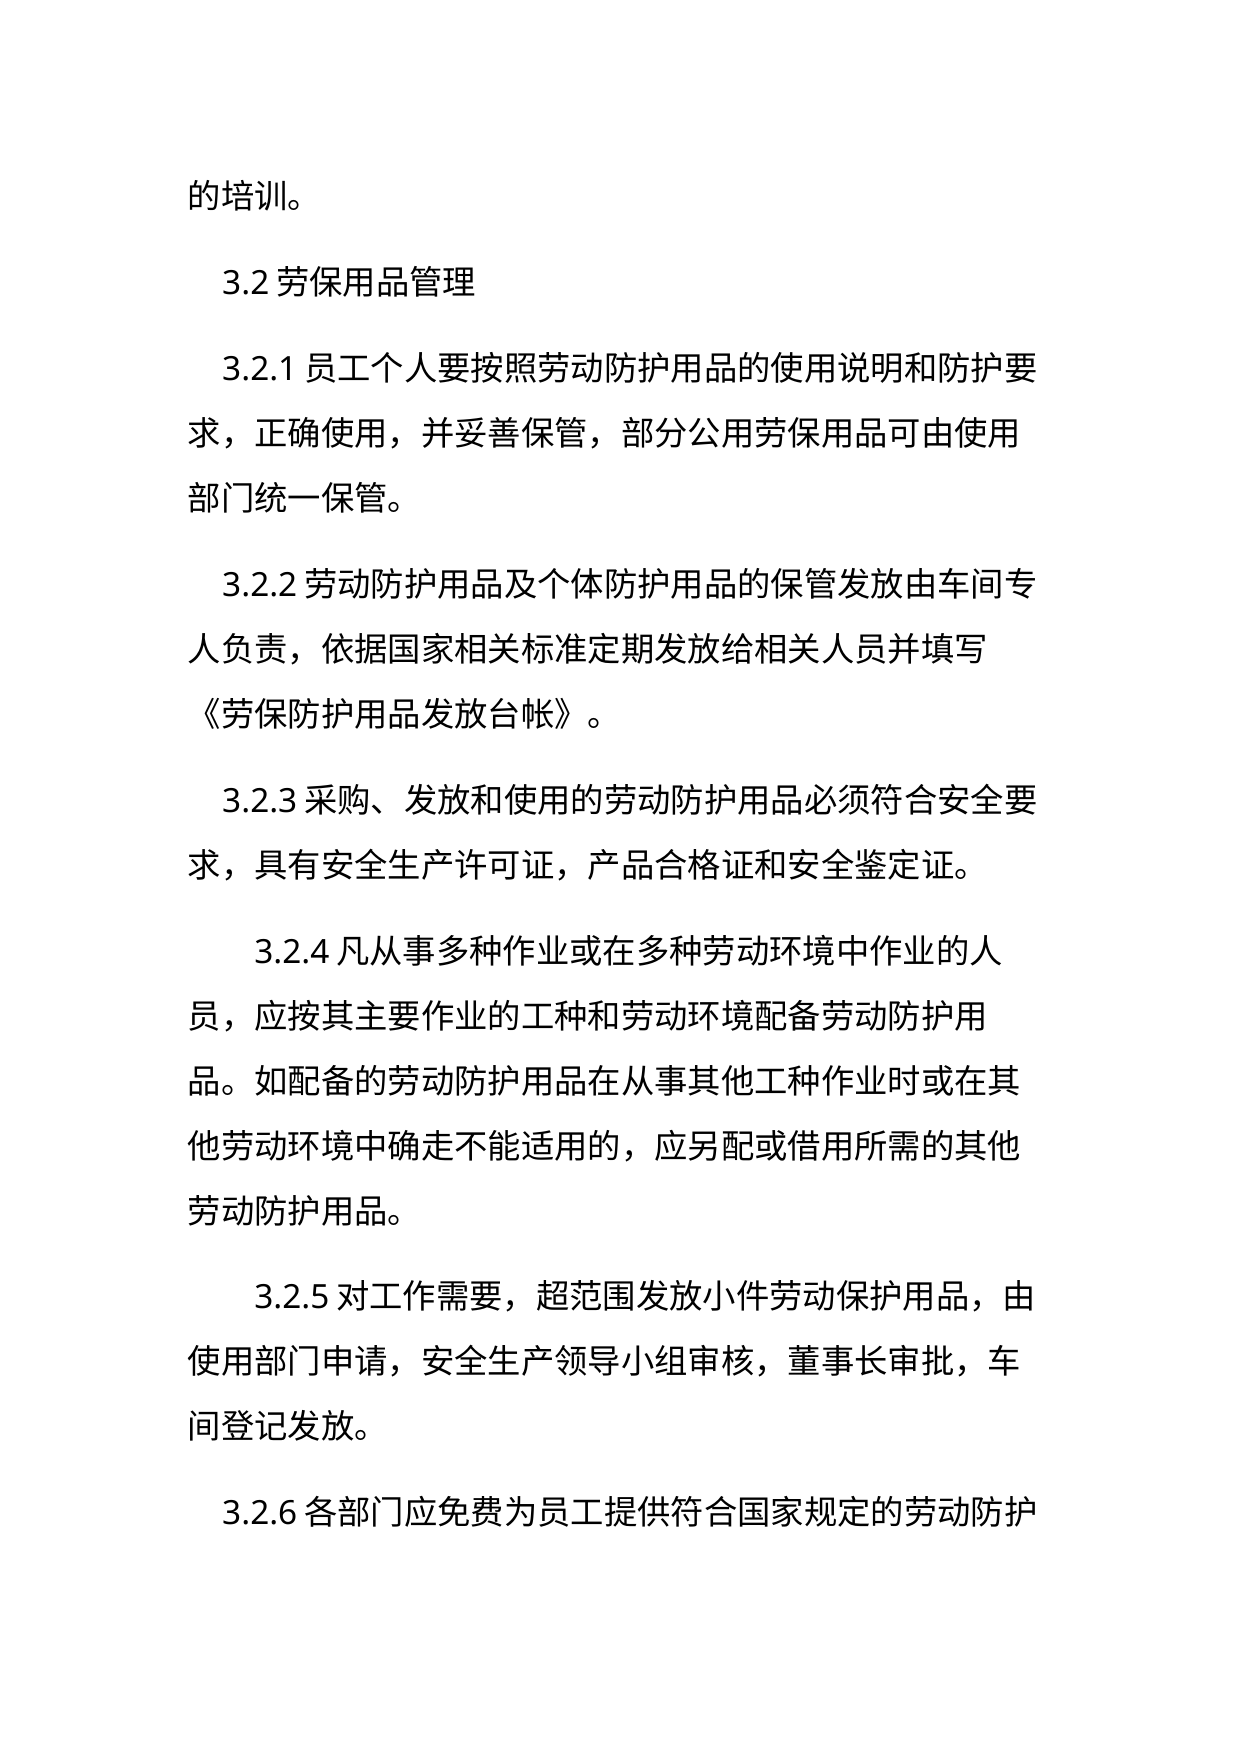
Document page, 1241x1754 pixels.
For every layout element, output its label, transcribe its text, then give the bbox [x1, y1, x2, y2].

text 3.2.4凡从事多种作业或在多种劳动环境中作业的人员，应按其主要作业的工种和劳动环境配备劳动防护用品。如配备的劳动防护用品在从事其他工种作业时或在其他劳动环境中确走不能适用的，应另配或借用所需的其他劳动防护用品。 [187, 916, 1053, 1241]
text 3.2.2劳动防护用品及个体防护用品的保管发放由车间专人负责，依据国家相关标准定期发放给相关人员并填写《劳保防护用品发放台帐》。 [187, 549, 1053, 744]
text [187, 162, 1053, 227]
text 3.2.3采购、发放和使用的劳动防护用品必须符合安全要求，具有安全生产许可证，产品合格证和安全鉴定证。 [187, 765, 1053, 895]
text 3.2劳保用品管理 [187, 248, 1053, 313]
text 3.2.5对工作需要，超范围发放小件劳动保护用品，由使用部门申请，安全生产领导小组审核，董事长审批，车间登记发放。 [187, 1262, 1053, 1457]
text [187, 1478, 1053, 1543]
text 3.2.1员工个人要按照劳动防护用品的使用说明和防护要求，正确使用，并妥善保管，部分公用劳保用品可由使用部门统一保管。 [187, 334, 1053, 529]
